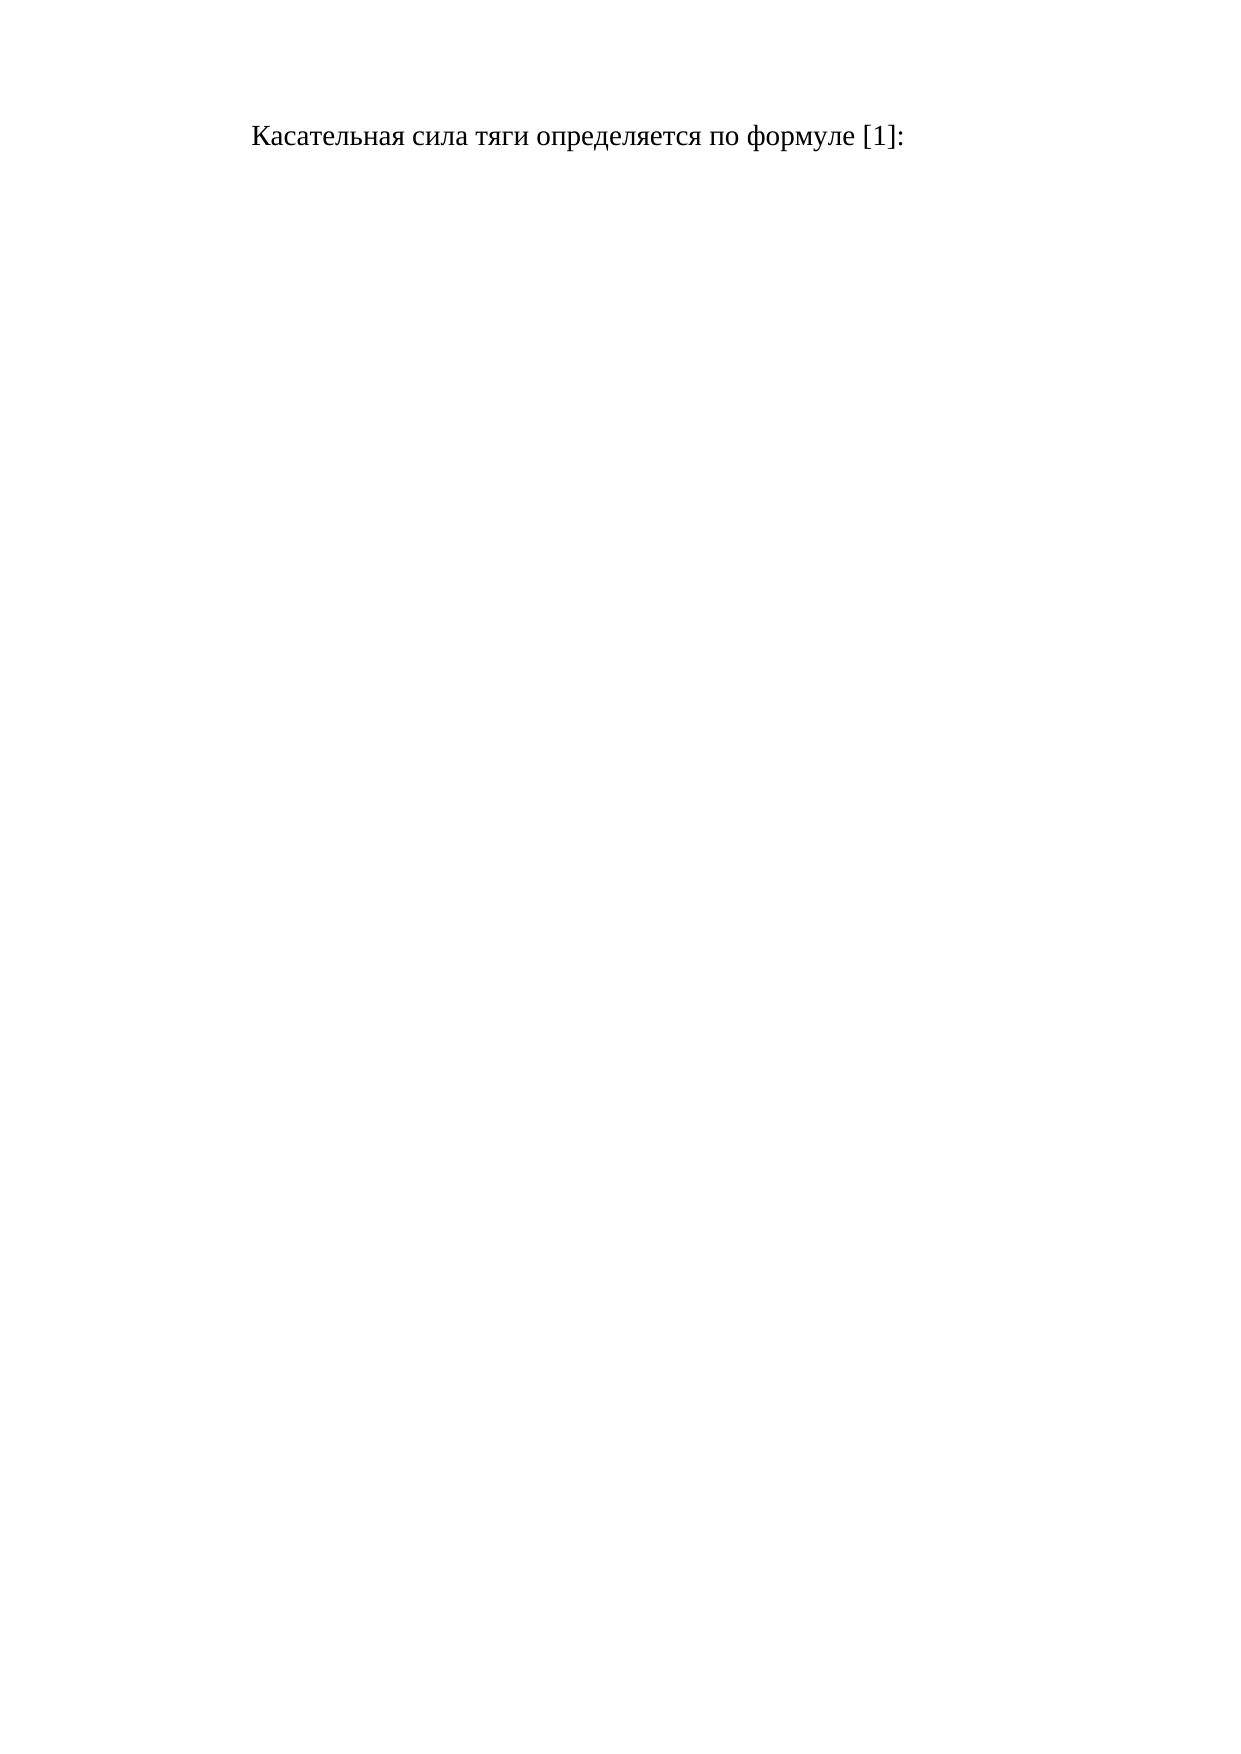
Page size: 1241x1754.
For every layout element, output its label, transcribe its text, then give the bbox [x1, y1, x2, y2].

text Касательная сила тяги определяется по формуле [1]: [177, 118, 1152, 152]
